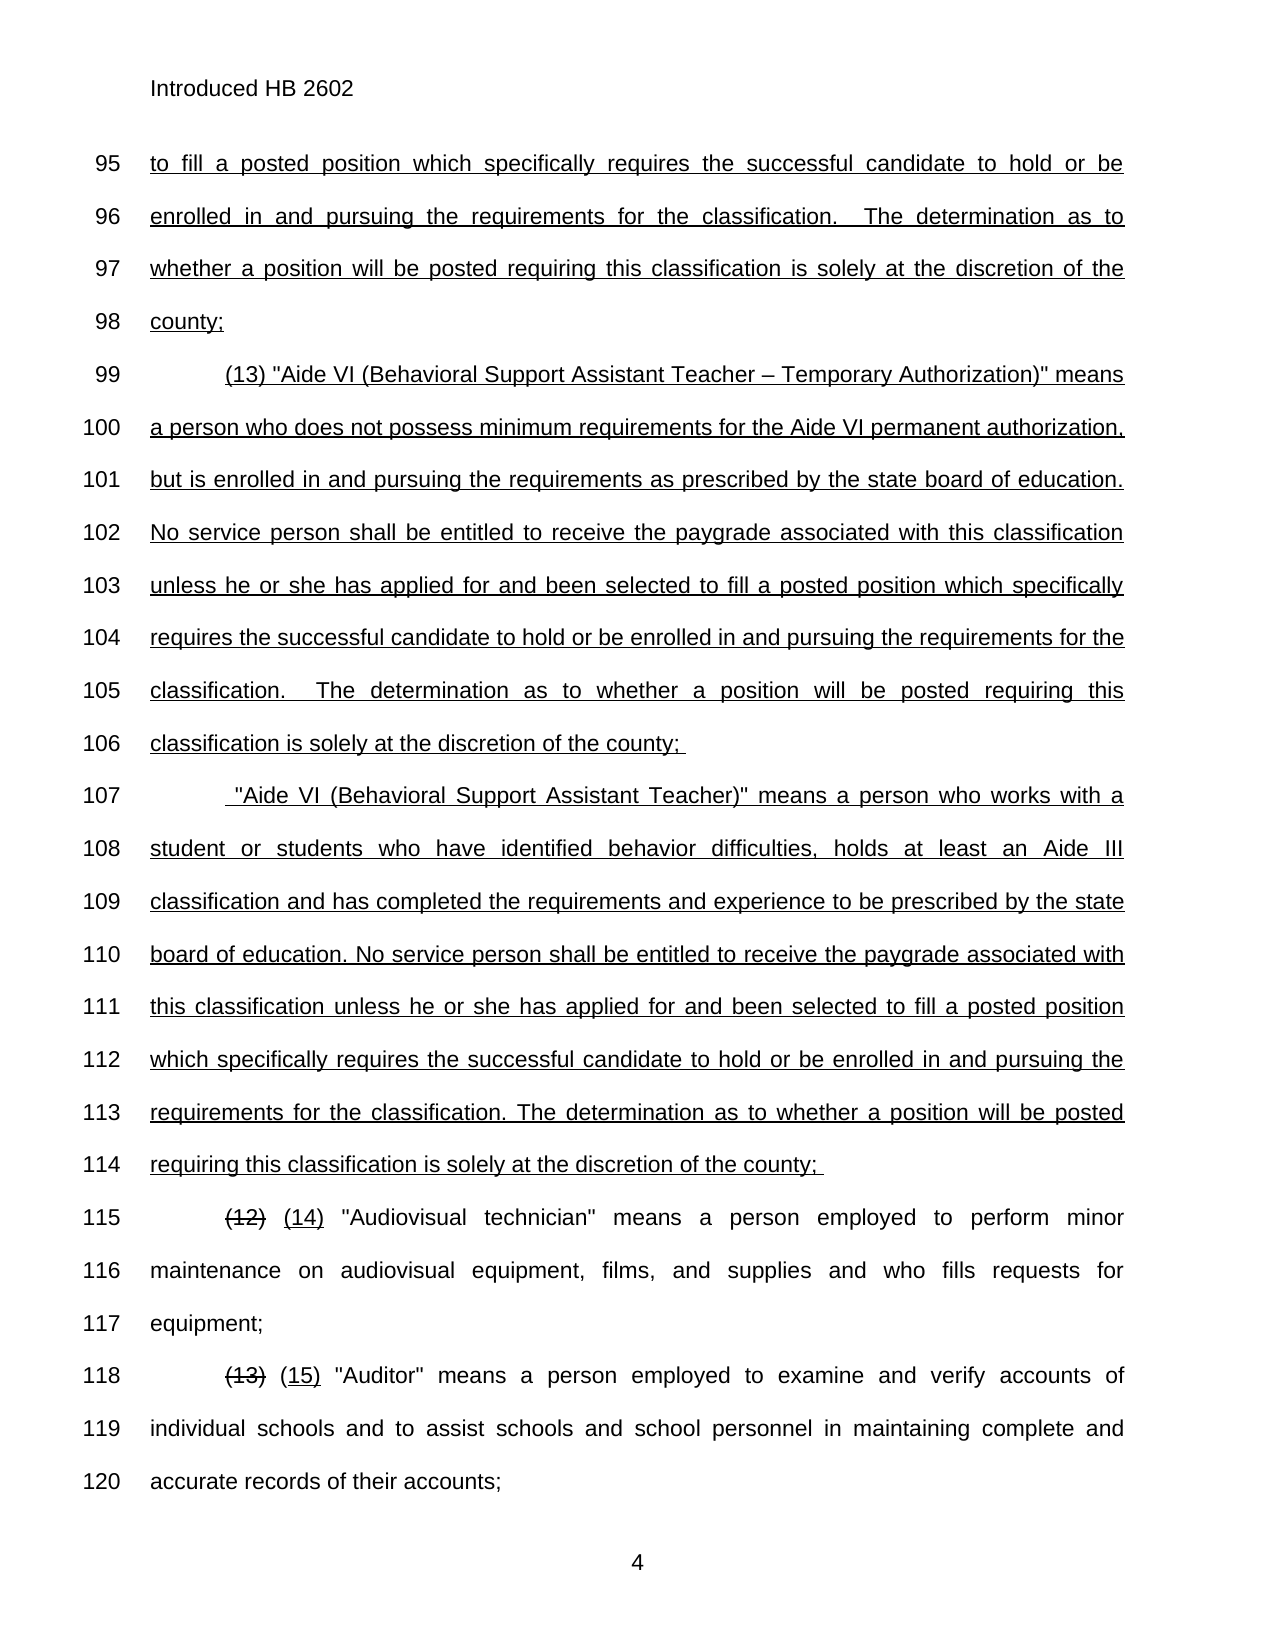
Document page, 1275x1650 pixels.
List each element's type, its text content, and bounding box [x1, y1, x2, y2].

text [150, 150, 1125, 225]
text (13) (15) "Auditor" means a person employed to examine and verify accounts of individual schools and to assist schools and school personnel in maintaining complete and accurate records of their accounts; [150, 1362, 1125, 1494]
text (12) (14) "Audiovisual technician" means a person employed to perform minor maintenance on audiovisual equipment, films, and supplies and who fills requests for equipment; [150, 1204, 1125, 1336]
text (13) "Aide VI (Behavioral Support Assistant Teacher – Temporary Authorization)" means a person who does not possess minimum requirements for the Aide VI permanent authorization, but is enrolled in and pursuing the requirements as prescribed by the state board of education. No service person shall be entitled to receive the paygrade associated with this classification unless he or she has applied for and been selected to fill a posted position which specifically requires the successful candidate to hold or be enrolled in and pursuing the requirements for the classification. The determination as to whether a position will be posted requiring this classification is solely at the discretion of the county; [150, 438, 1125, 647]
text "Aide VI (Behavioral Support Assistant Teacher)" means a person who works with a student or students who have identified behavior difficulties, holds at least an Aide III classification and has completed the requirements and experience to be prescribed by the state board of education. No service person shall be entitled to receive the paygrade associated with this classification unless he or she has applied for and been selected to fill a posted position which specifically requires the successful candidate to hold or be enrolled in and pursuing the requirements for the classification. The determination as to whether a position will be posted requiring this classification is solely at the discretion of the county; [150, 1123, 1125, 1178]
text "Aide VI (Behavioral Support Assistant Teacher)" means a person who works with a student or students who have identified behavior difficulties, holds at least an Aide III classification and has completed the requirements and experience to be prescribed by the state board of education. No service person shall be entitled to receive the paygrade associated with this classification unless he or she has applied for and been selected to fill a posted position which specifically requires the successful candidate to hold or be enrolled in and pursuing the requirements for the classification. The determination as to whether a position will be posted requiring this classification is solely at the discretion of the county; [150, 1017, 1125, 1069]
text "Aide VI (Behavioral Support Assistant Teacher)" means a person who works with a student or students who have identified behavior difficulties, holds at least an Aide III classification and has completed the requirements and experience to be prescribed by the state board of education. No service person shall be entitled to receive the paygrade associated with this classification unless he or she has applied for and been selected to fill a posted position which specifically requires the successful candidate to hold or be enrolled in and pursuing the requirements for the classification. The determination as to whether a position will be posted requiring this classification is solely at the discretion of the county; [150, 1070, 1125, 1121]
text (13) "Aide VI (Behavioral Support Assistant Teacher – Temporary Authorization)" means a person who does not possess minimum requirements for the Aide VI permanent authorization, but is enrolled in and pursuing the requirements as prescribed by the state board of education. No service person shall be entitled to receive the paygrade associated with this classification unless he or she has applied for and been selected to fill a posted position which specifically requires the successful candidate to hold or be enrolled in and pursuing the requirements for the classification. The determination as to whether a position will be posted requiring this classification is solely at the discretion of the county; [150, 648, 1125, 700]
text "Aide VI (Behavioral Support Assistant Teacher)" means a person who works with a student or students who have identified behavior difficulties, holds at least an Aide III classification and has completed the requirements and experience to be prescribed by the state board of education. No service person shall be entitled to receive the paygrade associated with this classification unless he or she has applied for and been selected to fill a posted position which specifically requires the successful candidate to hold or be enrolled in and pursuing the requirements for the classification. The determination as to whether a position will be posted requiring this classification is solely at the discretion of the county; [150, 782, 1125, 911]
text (13) "Aide VI (Behavioral Support Assistant Teacher – Temporary Authorization)" means a person who does not possess minimum requirements for the Aide VI permanent authorization, but is enrolled in and pursuing the requirements as prescribed by the state board of education. No service person shall be entitled to receive the paygrade associated with this classification unless he or she has applied for and been selected to fill a posted position which specifically requires the successful candidate to hold or be enrolled in and pursuing the requirements for the classification. The determination as to whether a position will be posted requiring this classification is solely at the discretion of the county; [150, 361, 1125, 436]
text "Aide VI (Behavioral Support Assistant Teacher)" means a person who works with a student or students who have identified behavior difficulties, holds at least an Aide III classification and has completed the requirements and experience to be prescribed by the state board of education. No service person shall be entitled to receive the paygrade associated with this classification unless he or she has applied for and been selected to fill a posted position which specifically requires the successful candidate to hold or be enrolled in and pursuing the requirements for the classification. The determination as to whether a position will be posted requiring this classification is solely at the discretion of the county; [150, 965, 1125, 1016]
text "Aide VI (Behavioral Support Assistant Teacher)" means a person who works with a student or students who have identified behavior difficulties, holds at least an Aide III classification and has completed the requirements and experience to be prescribed by the state board of education. No service person shall be entitled to receive the paygrade associated with this classification unless he or she has applied for and been selected to fill a posted position which specifically requires the successful candidate to hold or be enrolled in and pursuing the requirements for the classification. The determination as to whether a position will be posted requiring this classification is solely at the discretion of the county; [150, 912, 1125, 963]
text (13) "Aide VI (Behavioral Support Assistant Teacher – Temporary Authorization)" means a person who does not possess minimum requirements for the Aide VI permanent authorization, but is enrolled in and pursuing the requirements as prescribed by the state board of education. No service person shall be entitled to receive the paygrade associated with this classification unless he or she has applied for and been selected to fill a posted position which specifically requires the successful candidate to hold or be enrolled in and pursuing the requirements for the classification. The determination as to whether a position will be posted requiring this classification is solely at the discretion of the county; [150, 701, 1125, 756]
